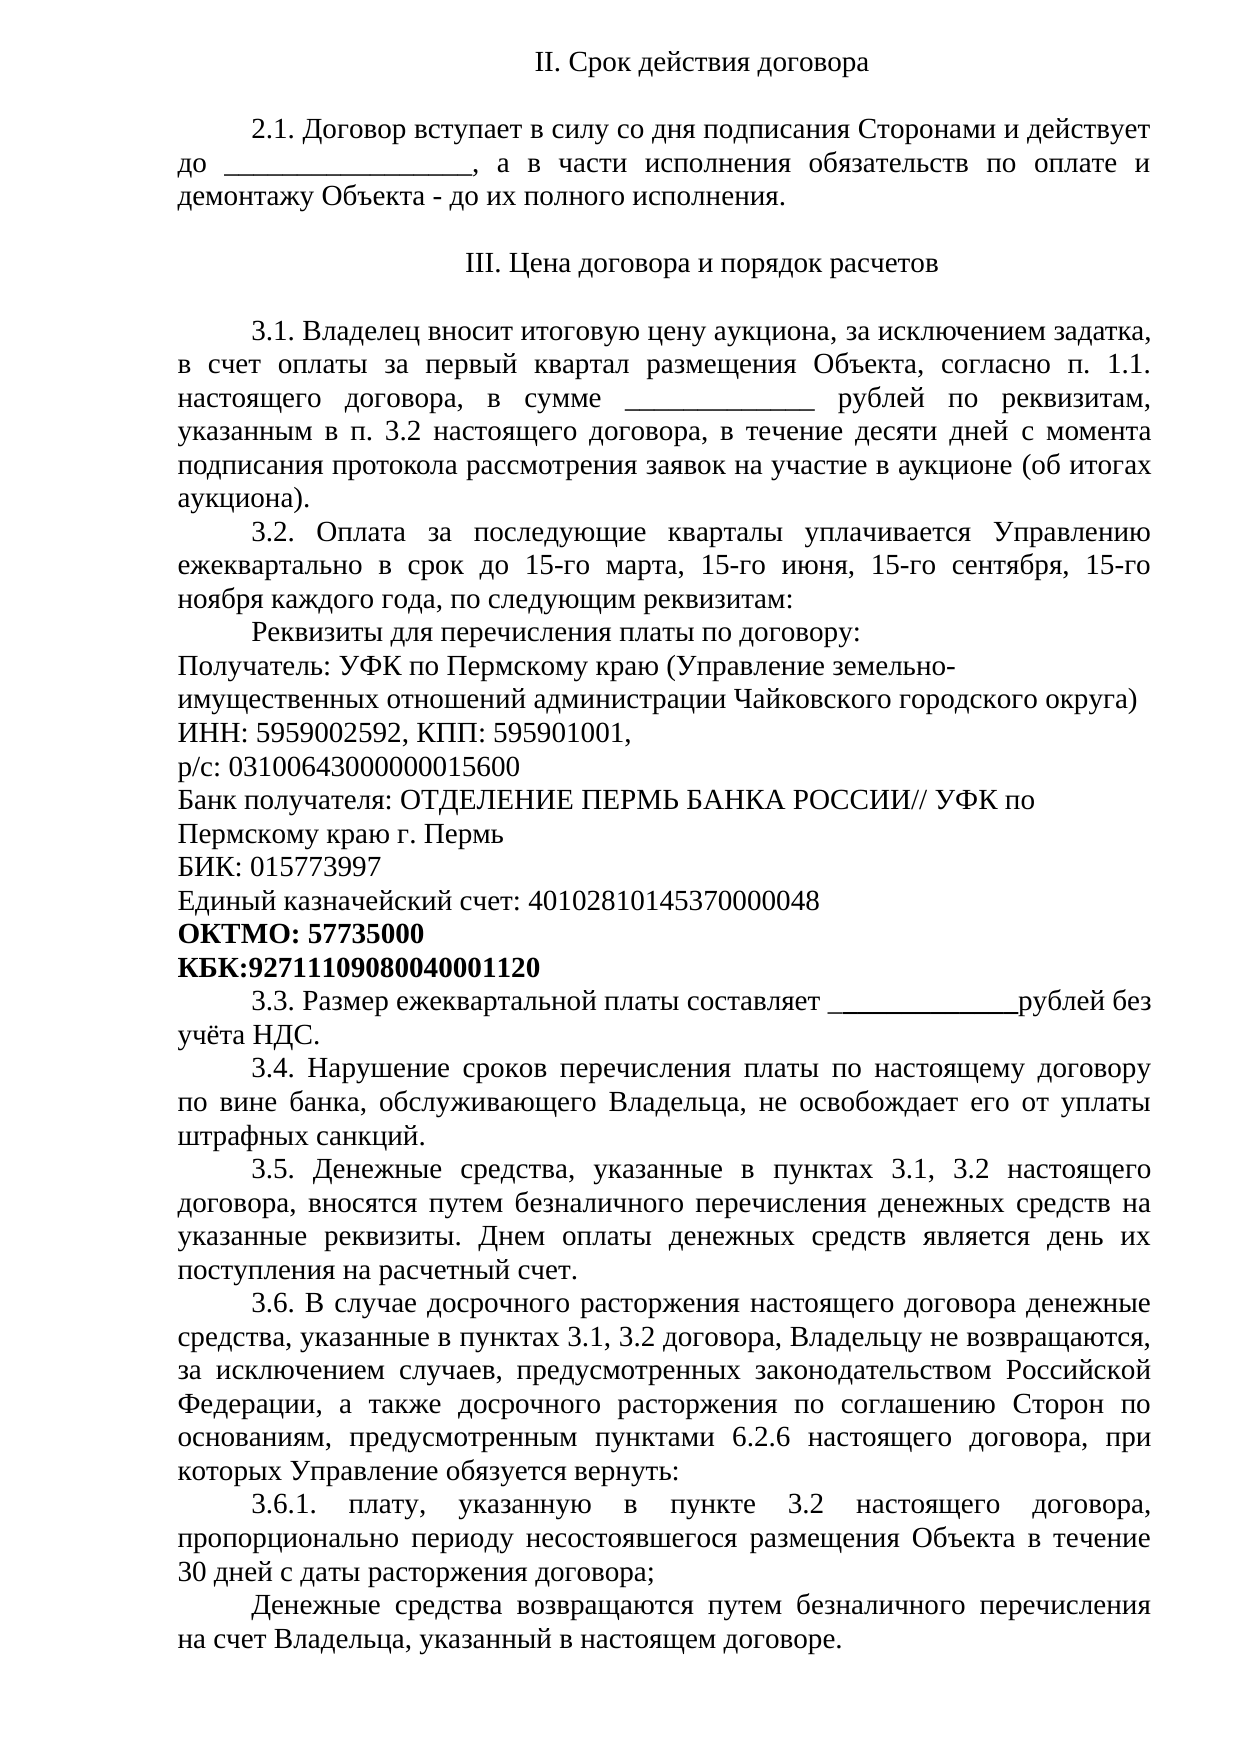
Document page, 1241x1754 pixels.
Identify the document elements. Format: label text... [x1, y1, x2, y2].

text Реквизиты для перечисления платы по договору: [177, 614, 1152, 648]
text КБК:92711109080040001120 [177, 950, 1152, 983]
text ИНН: 5959002592, КПП: 595901001, [177, 715, 1152, 749]
text 3.3. Размер ежеквартальной платы составляет _____________рублей без учёта НДС. [177, 983, 1152, 1051]
text Получатель: УФК по Пермскому краю (Управление земельно-имущественных отношений администрации Чайковского городского округа) [177, 648, 1152, 715]
text Банк получателя: ОТДЕЛЕНИЕ ПЕРМЬ БАНКА РОССИИ// УФК по Пермскому краю г. Пермь [177, 782, 1152, 849]
text р/с: 03100643000000015600 [177, 749, 1152, 782]
text II. Срок действия договора [177, 44, 1152, 78]
text 3.6. В случае досрочного расторжения настоящего договора денежные средства, указанные в пунктах 3.1, 3.2 договора, Владельцу не возвращаются, за исключением случаев, предусмотренных законодательством Российской Федерации, а также досрочного расторжения по соглашению Сторон по основаниям, предусмотренным пунктами 6.2.6 настоящего договора, при которых Управление обязуется вернуть: [177, 1285, 1152, 1487]
text БИК: 015773997 [177, 849, 1152, 883]
text 3.6.1. плату, указанную в пункте 3.2 настоящего договора, пропорционально периоду несостоявшегося размещения Объекта в течение 30 дней с даты расторжения договора; [177, 1487, 1152, 1587]
text 3.2. Оплата за последующие кварталы уплачивается Управлению ежеквартально в срок до 15-го марта, 15-го июня, 15-го сентября, 15-го ноября каждого года, по следующим реквизитам: [177, 514, 1152, 614]
text 3.1. Владелец вносит итоговую цену аукциона, за исключением задатка, в счет оплаты за первый квартал размещения Объекта, согласно п. 1.1. настоящего договора, в сумме _____________ рублей по реквизитам, указанным в п. 3.2 настоящего договора, в течение десяти дней с момента подписания протокола рассмотрения заявок на участие в аукционе (об итогах аукциона). [177, 313, 1152, 514]
text 3.5. Денежные средства, указанные в пунктах 3.1, 3.2 настоящего договора, вносятся путем безналичного перечисления денежных средств на указанные реквизиты. Днем оплаты денежных средств является день их поступления на расчетный счет. [177, 1151, 1152, 1285]
text Денежные средства возвращаются путем безналичного перечисления на счет Владельца, указанный в настоящем договоре. [177, 1587, 1152, 1654]
text 2.1. Договор вступает в силу со дня подписания Сторонами и действует до _________________, а в части исполнения обязательств по оплате и демонтажу Объекта - до их полного исполнения. [177, 111, 1152, 212]
text 3.4. Нарушение сроков перечисления платы по настоящему договору по вине банка, обслуживающего Владельца, не освобождает его от уплаты штрафных санкций. [177, 1051, 1152, 1151]
text Единый казначейский счет: 40102810145370000048 [177, 883, 1139, 916]
text III. Цена договора и порядок расчетов [177, 246, 1152, 279]
text ОКТMО: 57735000 [177, 916, 1139, 950]
